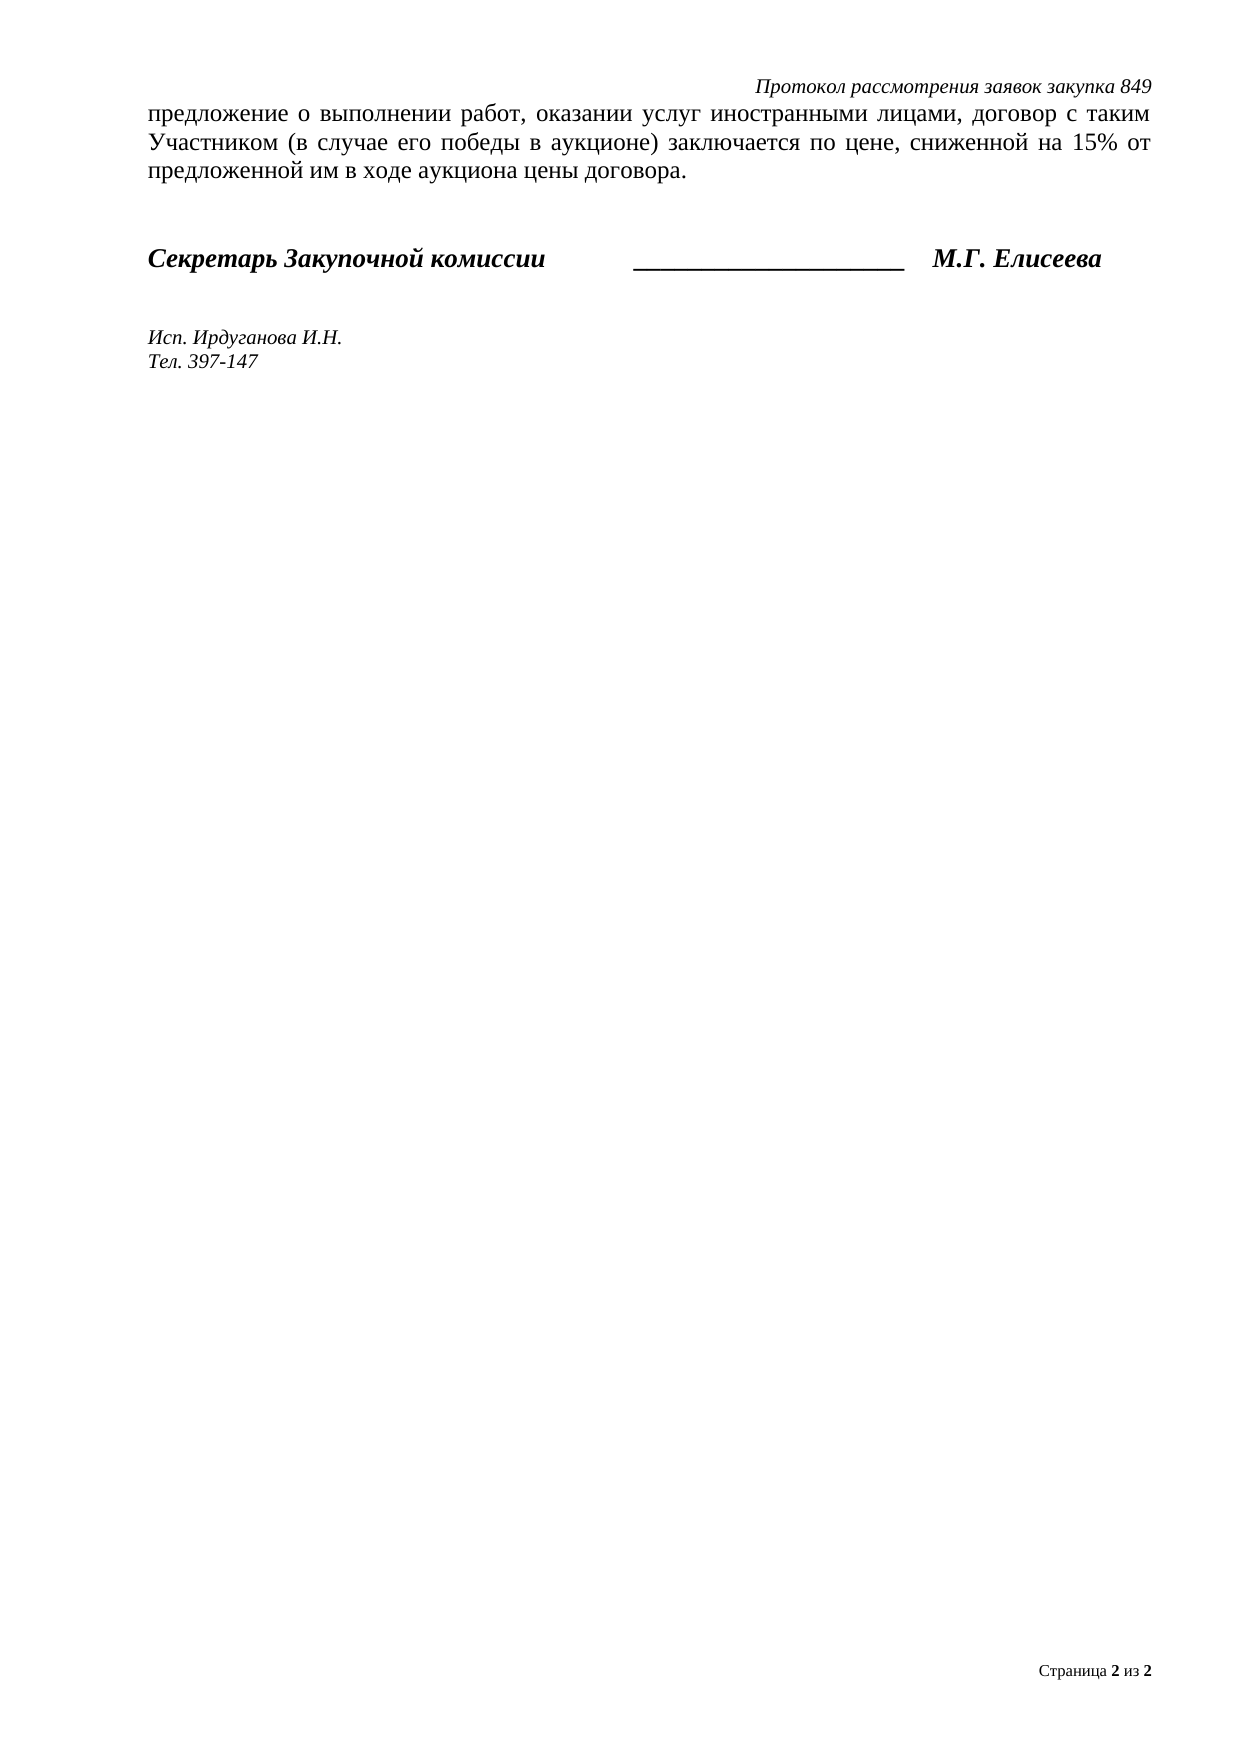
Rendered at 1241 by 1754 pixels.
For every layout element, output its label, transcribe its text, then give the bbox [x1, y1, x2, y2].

table_header ____________________ [624, 242, 921, 296]
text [148, 98, 1152, 184]
text Исп. Ирдуганова И.Н. [148, 324, 1152, 349]
table_header М.Г. Елисеева [921, 242, 1167, 296]
table_header Секретарь Закупочной комиссии [136, 242, 624, 296]
text Тел. 397-147 [148, 349, 1152, 373]
